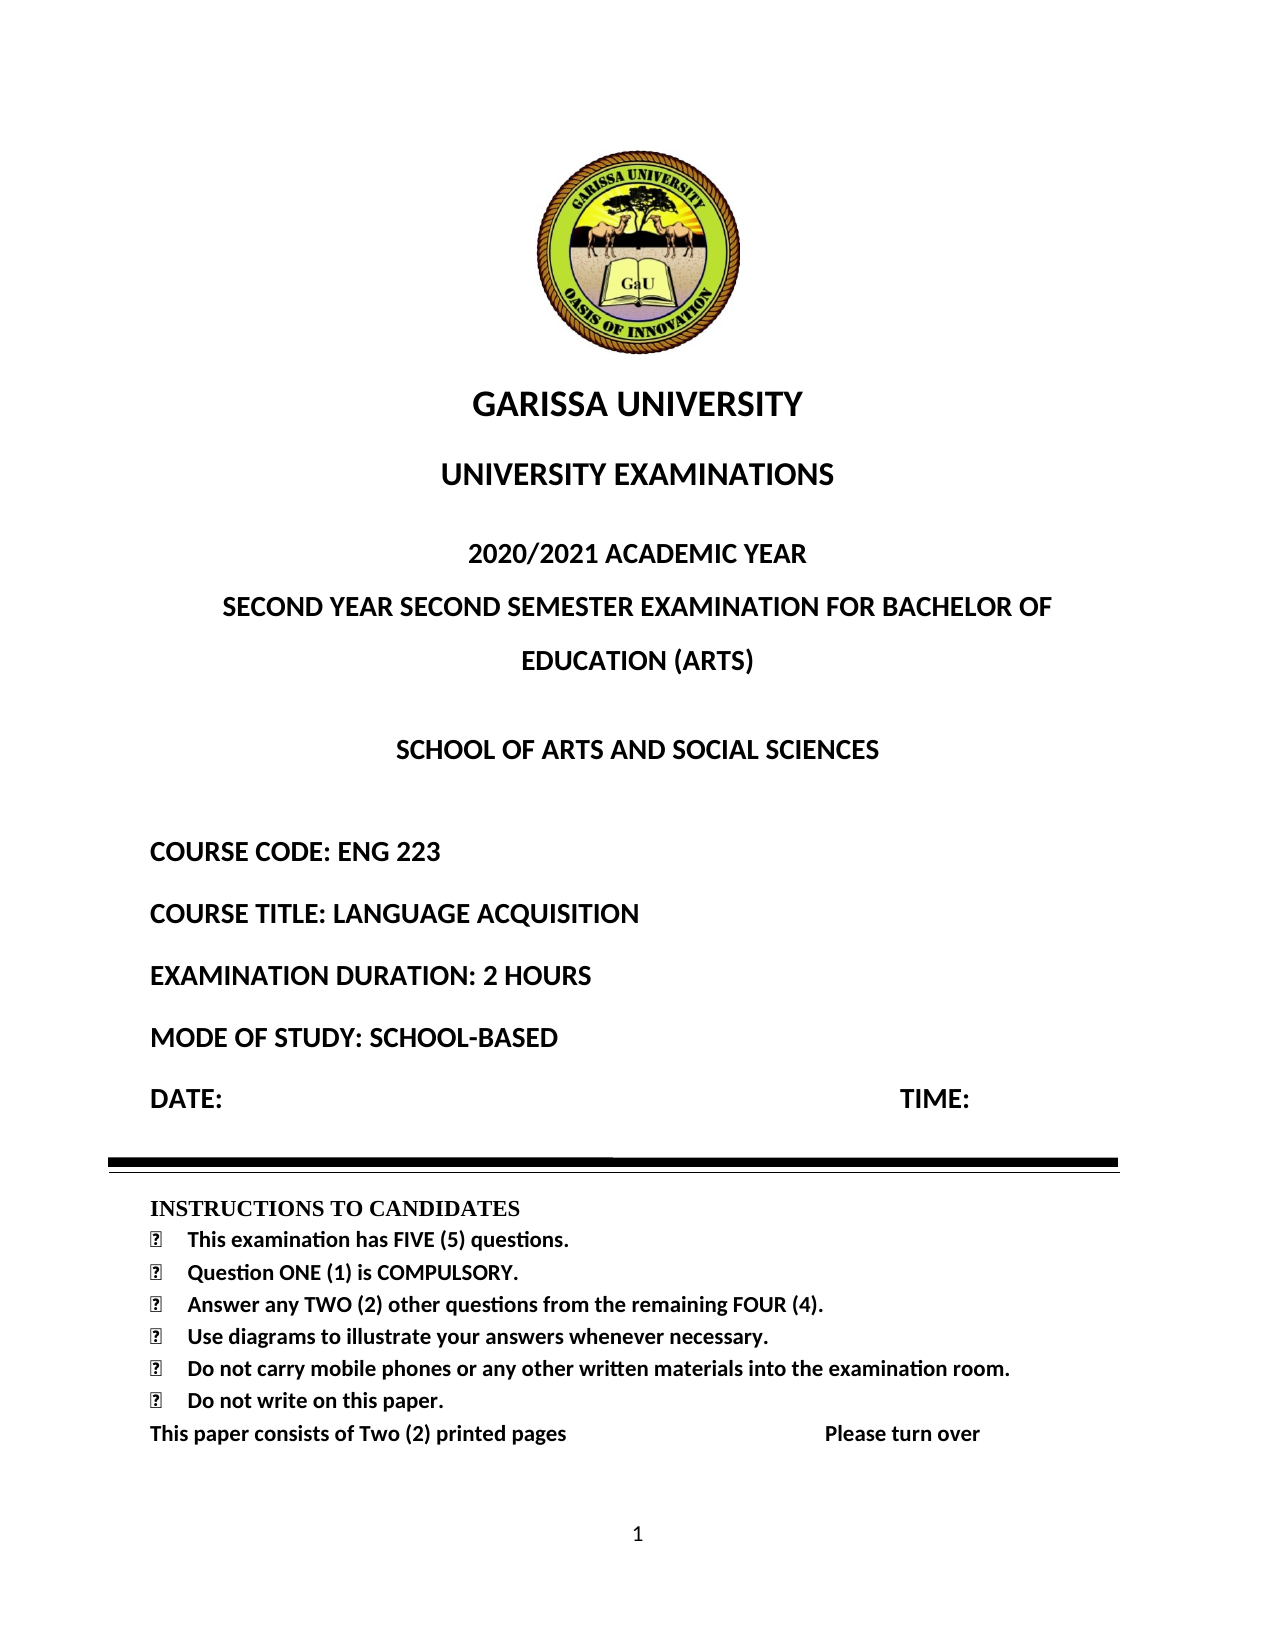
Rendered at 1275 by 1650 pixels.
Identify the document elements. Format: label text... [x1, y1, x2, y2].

text This paper consists of Two (2) printed pages Please turn over [150, 1419, 1125, 1447]
text 2020/2021 ACADEMIC YEAR [150, 535, 1125, 571]
text COURSE TITLE: LANGUAGE ACQUISITION [150, 895, 1125, 931]
text SCHOOL OF ARTS AND SOCIAL SCIENCES [150, 731, 1125, 766]
list Do not carry mobile phones or any other written materials into the examination room. [150, 1354, 1125, 1382]
text SECOND YEAR SECOND SEMESTER EXAMINATION FOR BACHELOR OF EDUCATION (ARTS) [150, 588, 1125, 677]
list Answer any TWO (2) other questions from the remaining FOUR (4). [150, 1290, 1125, 1318]
list Do not write on this paper. [150, 1387, 1125, 1414]
text INSTRUCTIONS TO CANDIDATES [150, 1195, 1125, 1222]
picture [535, 150, 740, 355]
text GARISSA UNIVERSITY [150, 380, 1125, 426]
text DATE: TIME: [150, 1081, 1125, 1116]
list Use diagrams to illustrate your answers whenever necessary. [150, 1322, 1125, 1350]
text MODE OF STUDY: SCHOOL-BASED [150, 1019, 1125, 1054]
list This examination has FIVE (5) questions. [150, 1226, 1125, 1254]
text EXAMINATION DURATION: 2 HOURS [150, 957, 1125, 993]
text UNIVERSITY EXAMINATIONS [150, 453, 1125, 494]
text COURSE CODE: ENG 223 [150, 833, 1125, 869]
list Question ONE (1) is COMPULSORY. [150, 1258, 1125, 1286]
